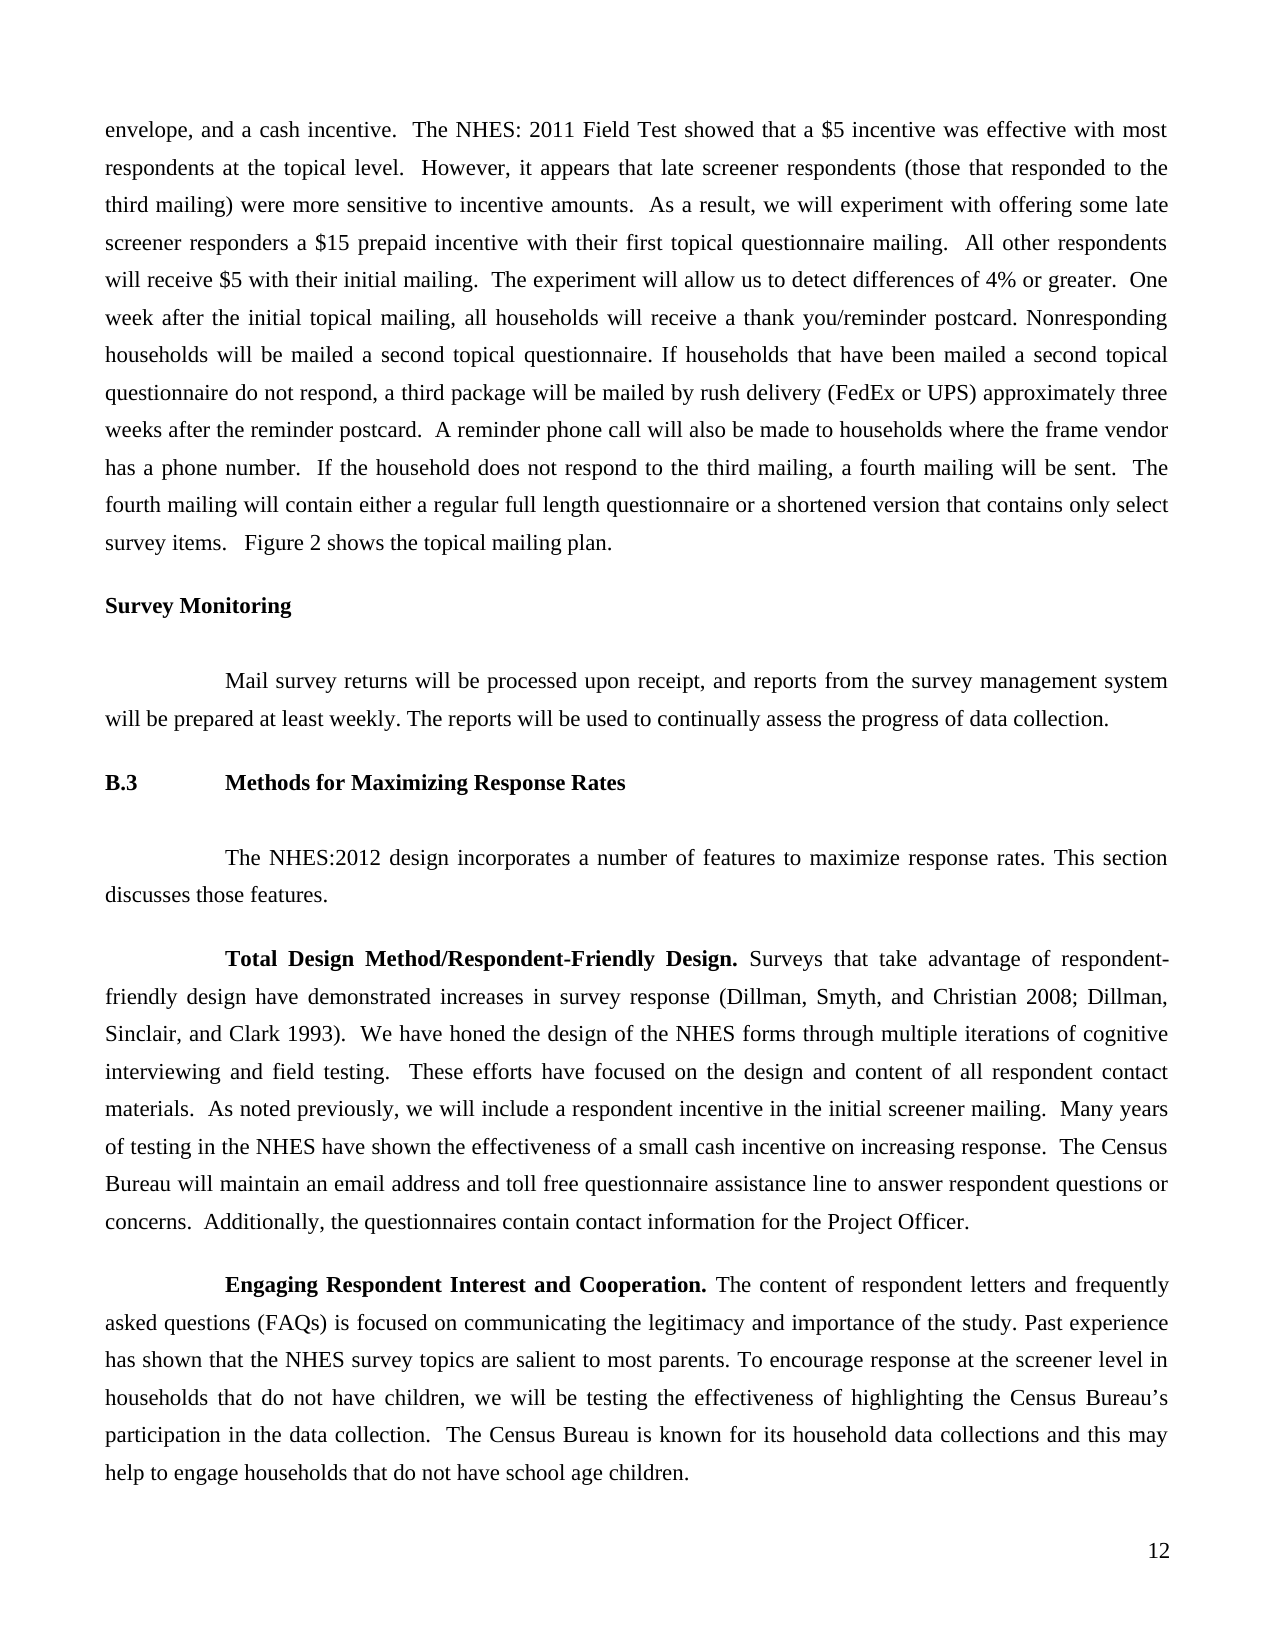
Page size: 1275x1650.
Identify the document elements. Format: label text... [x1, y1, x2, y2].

text envelope, and a cash incentive. The NHES: 2011 Field Test showed that a $5 incentive was effective with most respondents at the topical level. However, it appears that late screener respondents (those that responded to the third mailing) were more sensitive to incentive amounts. As a result, we will experiment with offering some late screener responders a $15 prepaid incentive with their first topical questionnaire mailing. All other respondents will receive $5 with their initial mailing. The experiment will allow us to detect differences of 4% or greater. One week after the initial topical mailing, all households will receive a thank you/reminder postcard. Nonresponding households will be mailed a second topical questionnaire. If households that have been mailed a second topical questionnaire do not respond, a third package will be mailed by rush delivery (FedEx or UPS) approximately three weeks after the reminder postcard. A reminder phone call will also be made to households where the frame vendor has a phone number. If the household does not respond to the third mailing, a fourth mailing will be sent. The fourth mailing will contain either a regular full length questionnaire or a shortened version that contains only select survey items. Figure 2 shows the topical mailing plan. [105, 105, 1170, 555]
text Mail survey returns will be processed upon receipt, and reports from the survey management system will be prepared at least weekly. The reports will be used to continually assess the progress of data collection. [105, 656, 1170, 731]
text Engaging Respondent Interest and Cooperation. The content of respondent letters and frequently asked questions (FAQs) is focused on communicating the legitimacy and importance of the study. Past experience has shown that the NHES survey topics are salient to most parents. To encourage response at the screener level in households that do not have children, we will be testing the effectiveness of highlighting the Census Bureau’s participation in the data collection. The Census Bureau is known for its household data collections and this may help to engage households that do not have school age children. [105, 1260, 1170, 1485]
title Survey Monitoring [105, 592, 1170, 619]
text The NHES:2012 design incorporates a number of features to maximize response rates. This section discusses those features. [105, 833, 1170, 908]
title B.3 Methods for Maximizing Response Rates [105, 769, 1170, 795]
text Total Design Method/Respondent-Friendly Design. Surveys that take advantage of respondent-friendly design have demonstrated increases in survey response (Dillman, Smyth, and Christian 2008; Dillman, Sinclair, and Clark 1993). We have honed the design of the NHES forms through multiple iterations of cognitive interviewing and field testing. These efforts have focused on the design and content of all respondent contact materials. As noted previously, we will include a respondent incentive in the initial screener mailing. Many years of testing in the NHES have shown the effectiveness of a small cash incentive on increasing response. The Census Bureau will maintain an email address and toll free questionnaire assistance line to answer respondent questions or concerns. Additionally, the questionnaires contain contact information for the Project Officer. [105, 934, 1170, 1234]
